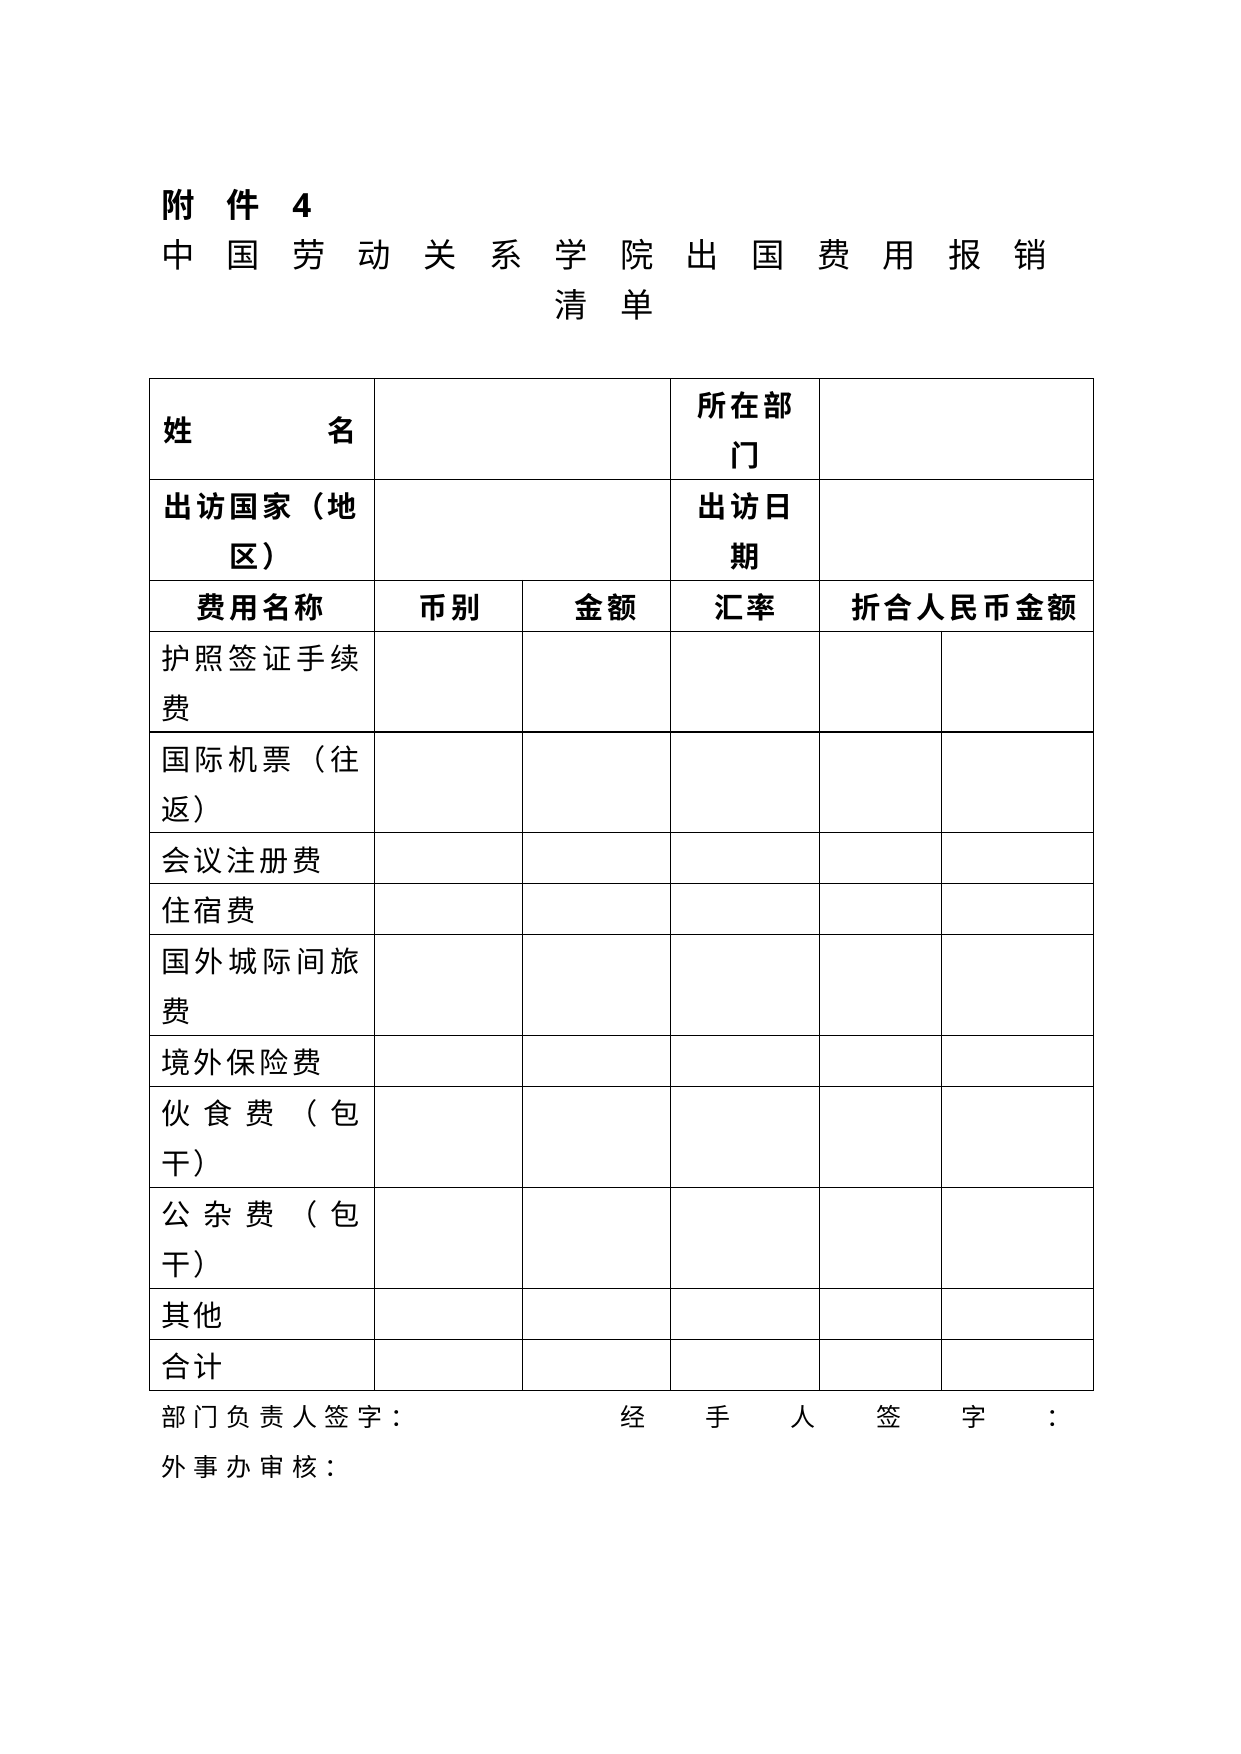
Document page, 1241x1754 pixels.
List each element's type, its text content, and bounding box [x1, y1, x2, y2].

table_header [820, 379, 1093, 479]
table_cell [942, 935, 1093, 1035]
table_cell [820, 1340, 941, 1389]
table_cell [671, 935, 819, 1035]
table_cell 出访国家（地区） [150, 480, 374, 580]
table_cell [820, 1036, 941, 1086]
table_cell [375, 733, 522, 832]
table_cell [671, 632, 819, 731]
table_cell [523, 884, 670, 934]
table_cell [375, 1188, 522, 1288]
table_cell [523, 733, 670, 832]
table_cell [820, 1188, 941, 1288]
table_cell 币别 [375, 581, 522, 631]
table_cell [820, 833, 941, 883]
table_cell [671, 884, 819, 934]
table_cell [523, 1036, 670, 1086]
table_cell 住宿费 [150, 884, 374, 934]
table_cell [820, 884, 941, 934]
table_cell [942, 1188, 1093, 1288]
table_cell [375, 1087, 522, 1187]
table_cell [820, 632, 941, 731]
table_cell [942, 733, 1093, 832]
table_cell 合计 [150, 1340, 374, 1389]
table_cell [523, 1340, 670, 1389]
table_cell [671, 1289, 819, 1338]
table_cell [942, 1087, 1093, 1187]
table_cell [942, 833, 1093, 883]
table_cell [523, 1289, 670, 1338]
table_cell [942, 1340, 1093, 1389]
table_cell [375, 1289, 522, 1338]
table_cell [942, 884, 1093, 934]
table_cell 会议注册费 [150, 833, 374, 883]
table_cell [523, 935, 670, 1035]
table_cell [375, 935, 522, 1035]
table_cell [671, 1036, 819, 1086]
table_cell 出访日期 [671, 480, 819, 580]
table_cell [820, 935, 941, 1035]
table_cell 境外保险费 [150, 1036, 374, 1086]
table_cell [820, 480, 1093, 580]
table_cell [375, 833, 522, 883]
table_cell 其他 [150, 1289, 374, 1338]
table_cell [523, 1188, 670, 1288]
table_header 所在部门 [671, 379, 819, 479]
text 中国劳动关系学院出国费用报销清单 [161, 277, 1079, 328]
table_cell [671, 833, 819, 883]
table_cell [375, 1340, 522, 1389]
table_cell [820, 733, 941, 832]
table_cell 国际机票（往返） [150, 733, 374, 832]
table_cell 公杂费（包干） [150, 1188, 374, 1288]
table_cell [523, 1087, 670, 1187]
table_cell 费用名称 [150, 581, 374, 631]
table_cell [375, 632, 522, 731]
table_cell [523, 833, 670, 883]
table_cell [942, 1289, 1093, 1338]
table_cell [942, 632, 1093, 731]
table_cell [375, 1036, 522, 1086]
table_cell 伙食费（包干） [150, 1087, 374, 1187]
table_cell 金额 [523, 581, 670, 631]
table_cell [671, 733, 819, 832]
table_cell [523, 632, 670, 731]
table_cell [375, 480, 670, 580]
table_cell [820, 1289, 941, 1338]
table_cell [671, 1340, 819, 1389]
table_cell [671, 1087, 819, 1187]
table_cell [375, 884, 522, 934]
text 部门负责人签字： 经手人签字： 外事办审核： [161, 1391, 1079, 1490]
table_cell [820, 1087, 941, 1187]
table_header 姓 名 [150, 379, 374, 479]
table_cell [942, 1036, 1093, 1086]
table_cell 折合人民币金额 [820, 581, 1093, 631]
table_cell 汇率 [671, 581, 819, 631]
table_cell 护照签证手续费 [150, 632, 374, 731]
text 附件4 [161, 178, 1079, 228]
table_cell [671, 1188, 819, 1288]
table_header [375, 379, 670, 479]
table_cell 国外城际间旅费 [150, 935, 374, 1035]
